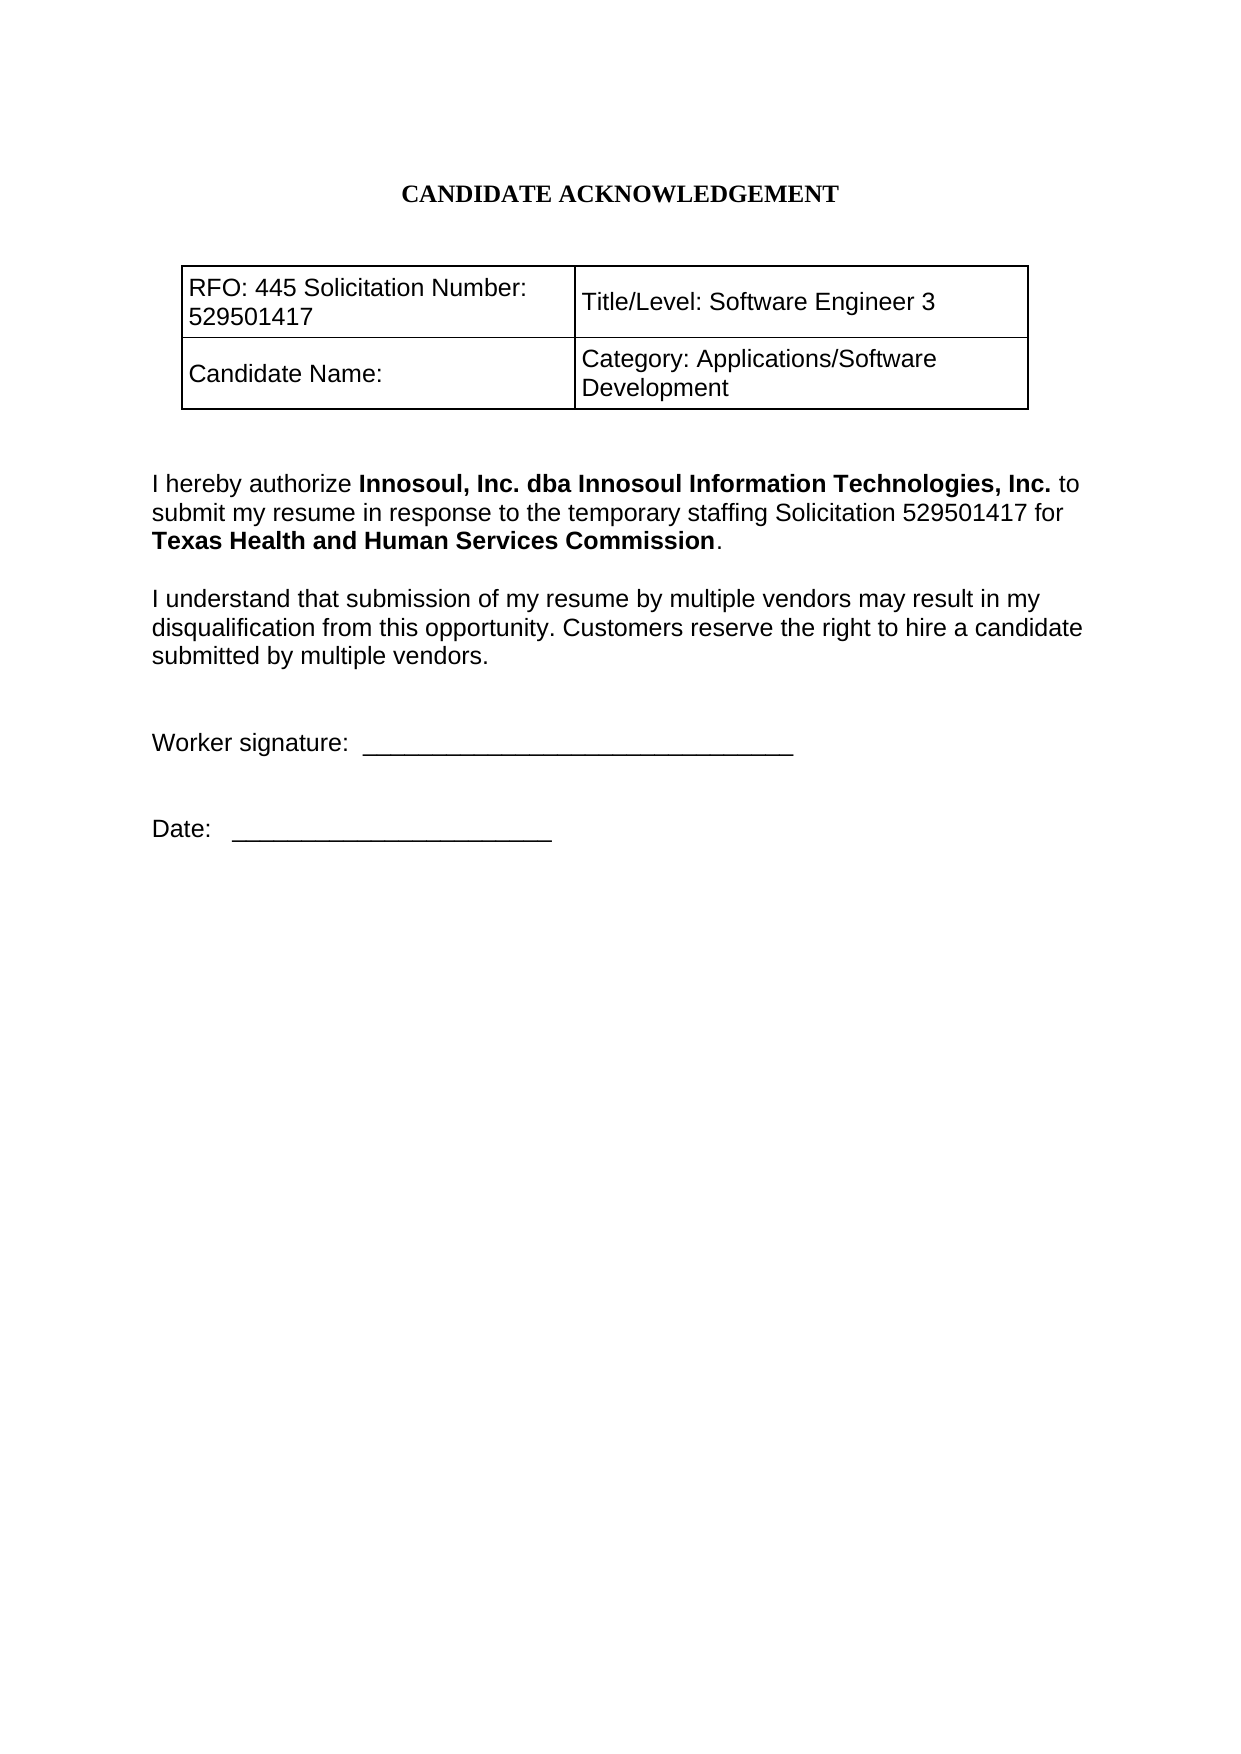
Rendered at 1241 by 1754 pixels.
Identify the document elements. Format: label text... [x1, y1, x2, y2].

table_header I hereby authorize Innosoul, Inc. dba Innosoul Information Technologies, Inc. to submit my resume in response to the temporary staffing Solicitation 529501417 for Texas Health and Human Services Commission. I understand that submission of my resume by multiple vendors may result in my disqualification from this opportunity. Customers reserve the right to hire a candidate submitted by multiple vendors. Worker signature: _______________________________ Date: _______________________ [150, 467, 1090, 844]
table_cell Category: Applications/Software Development [576, 338, 1027, 408]
table_header Title/Level: Software Engineer 3 [576, 267, 1027, 337]
table_header RFO: 445 Solicitation Number: 529501417 [183, 267, 574, 337]
table_cell Candidate Name: [183, 338, 574, 408]
text CANDIDATE ACKNOWLEDGEMENT [150, 179, 1090, 207]
